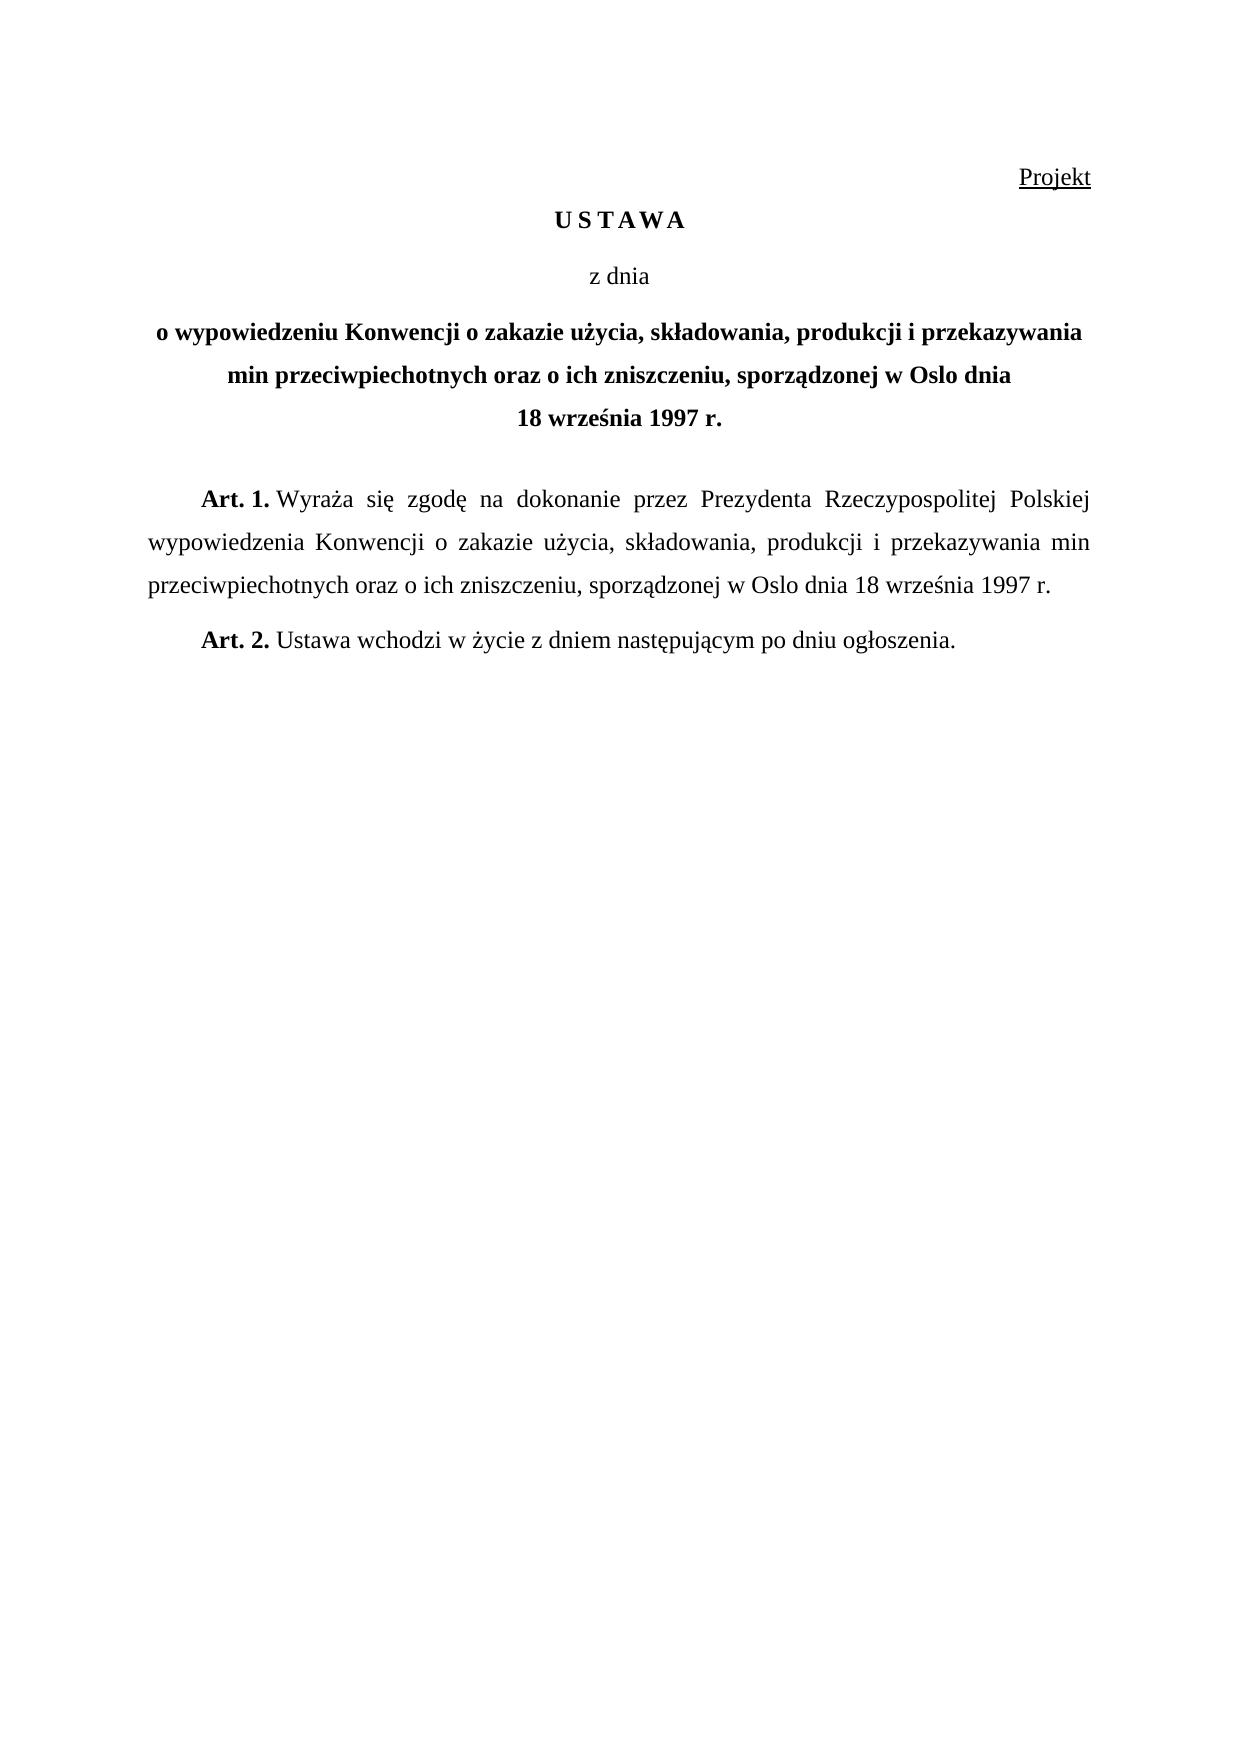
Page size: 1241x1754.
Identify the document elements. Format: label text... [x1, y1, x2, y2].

text o wypowiedzeniu Konwencji o zakazie użycia, składowania, produkcji i przekazywania min przeciwpiechotnych oraz o ich zniszczeniu, sporządzonej w Oslo dnia 18 września 1997 r. [148, 317, 1091, 432]
text Projekt [148, 162, 1091, 191]
text Art. 1. Wyraża się zgodę na dokonanie przez Prezydenta Rzeczypospolitej Polskiej wypowiedzenia Konwencji o zakazie użycia, składowania, produkcji i przekazywania min przeciwpiechotnych oraz o ich zniszczeniu, sporządzonej w Oslo dnia 18 września 1997 r. [148, 484, 1091, 599]
text USTAWA [148, 206, 1091, 234]
text z dnia [148, 261, 1091, 290]
text Art. 2. Ustawa wchodzi w życie z dniem następującym po dniu ogłoszenia. [148, 626, 1091, 654]
